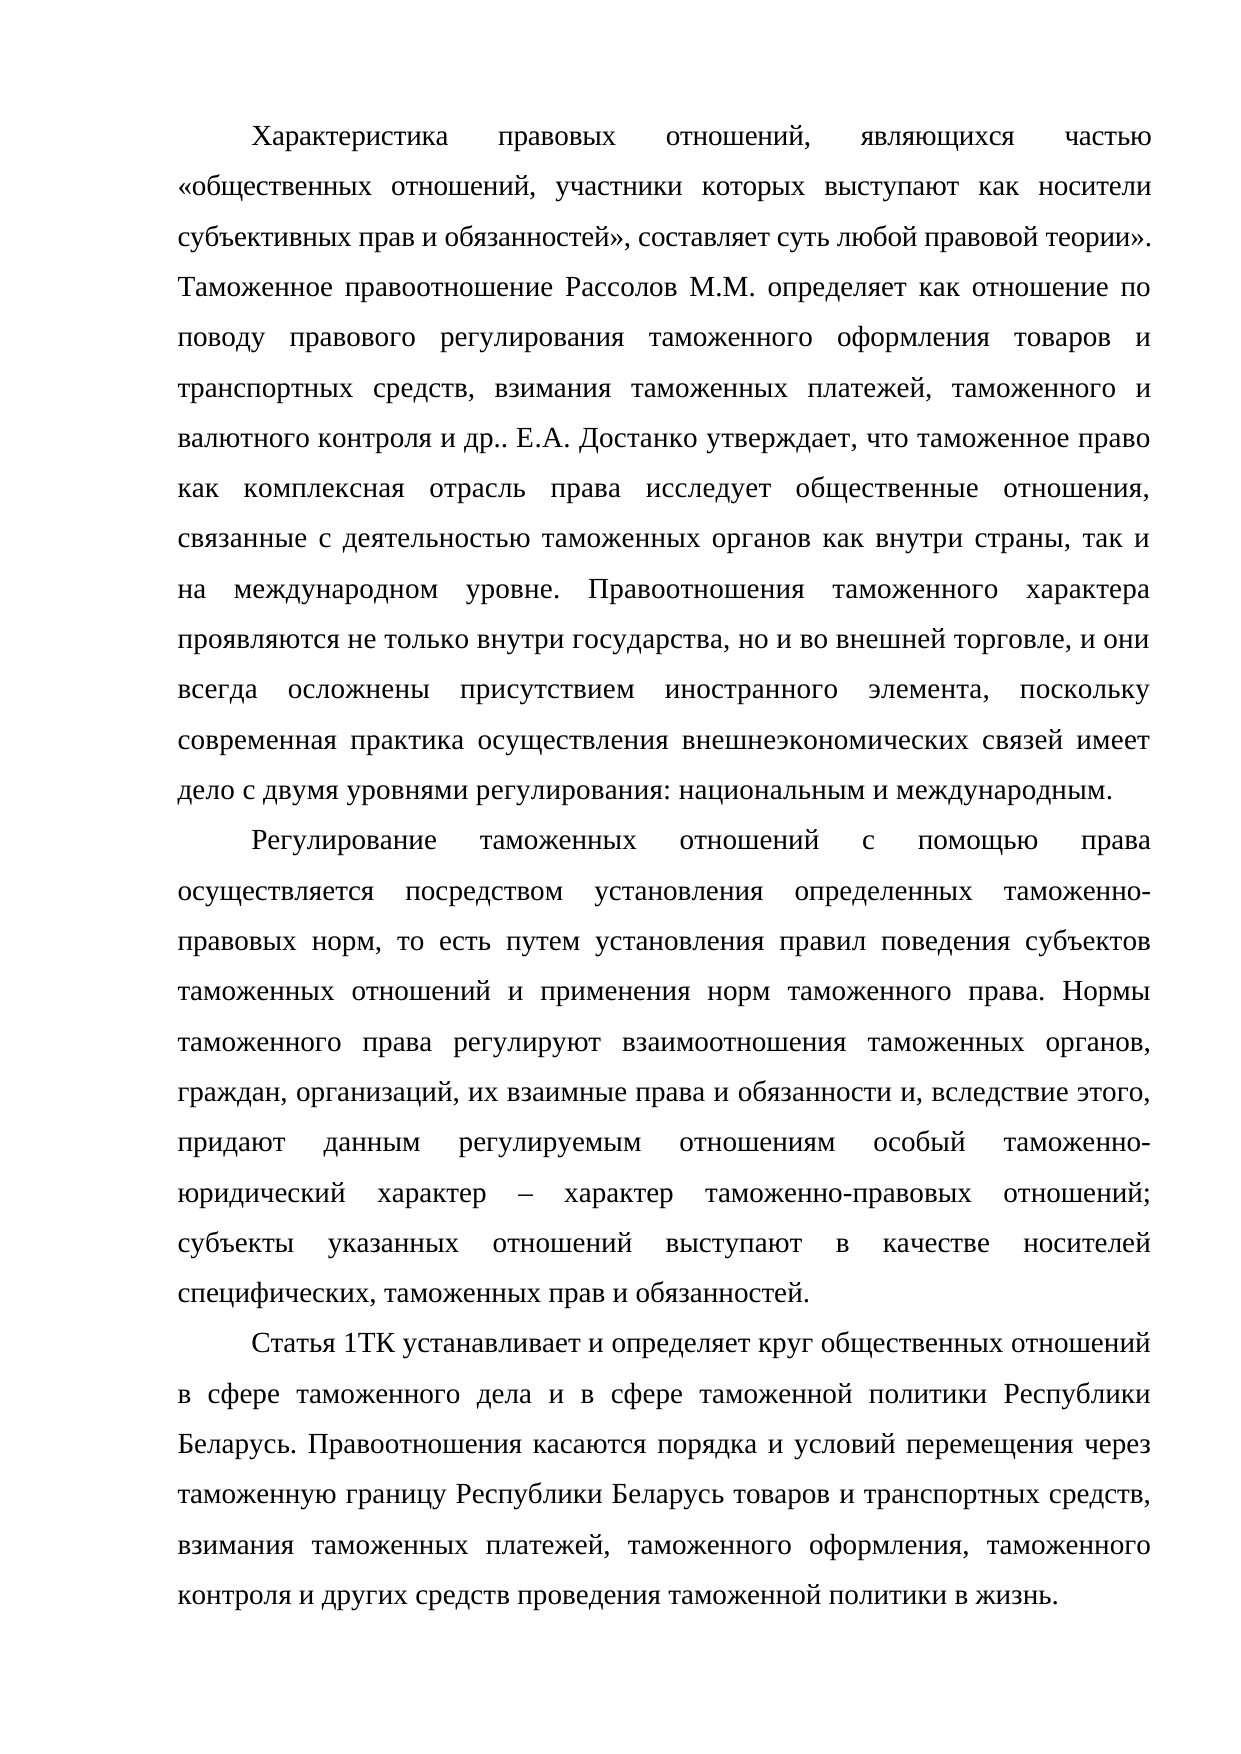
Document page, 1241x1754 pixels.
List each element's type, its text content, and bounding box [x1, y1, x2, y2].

text Характеристика правовых отношений, являющихся частью «общественных отношений, участники которых выступают как носители субъективных прав и обязанностей», составляет суть любой правовой теории». Таможенное правоотношение Рассолов М.М. определяет как отношение по поводу правового регулирования таможенного оформления товаров и транспортных средств, взимания таможенных платежей, таможенного и валютного контроля и др.. Е.А. Достанко утверждает, что таможенное право как комплексная отрасль права исследует общественные отношения, связанные с деятельностью таможенных органов как внутри страны, так и на международном уровне. Правоотношения таможенного характера проявляются не только внутри государства, но и во внешней торговле, и они всегда осложнены присутствием иностранного элемента, поскольку современная практика осуществления внешнеэкономических связей имеет дело с двумя уровнями регулирования: национальным и международным. [177, 118, 1152, 806]
text Статья 1ТК устанавливает и определяет круг общественных отношений в сфере таможенного дела и в сфере таможенной политики Республики Беларусь. Правоотношения касаются порядка и условий перемещения через таможенную границу Республики Беларусь товаров и транспортных средств, взимания таможенных платежей, таможенного оформления, таможенного контроля и других средств проведения таможенной политики в жизнь. [177, 1326, 1152, 1611]
text Регулирование таможенных отношений с помощью права осуществляется посредством установления определенных таможенно-правовых норм, то есть путем установления правил поведения субъектов таможенных отношений и применения норм таможенного права. Нормы таможенного права регулируют взаимоотношения таможенных органов, граждан, организаций, их взаимные права и обязанности и, вследствие этого, придают данным регулируемым отношениям особый таможенно-юридический характер – характер таможенно-правовых отношений; субъекты указанных отношений выступают в качестве носителей специфических, таможенных прав и обязанностей. [177, 822, 1152, 1309]
